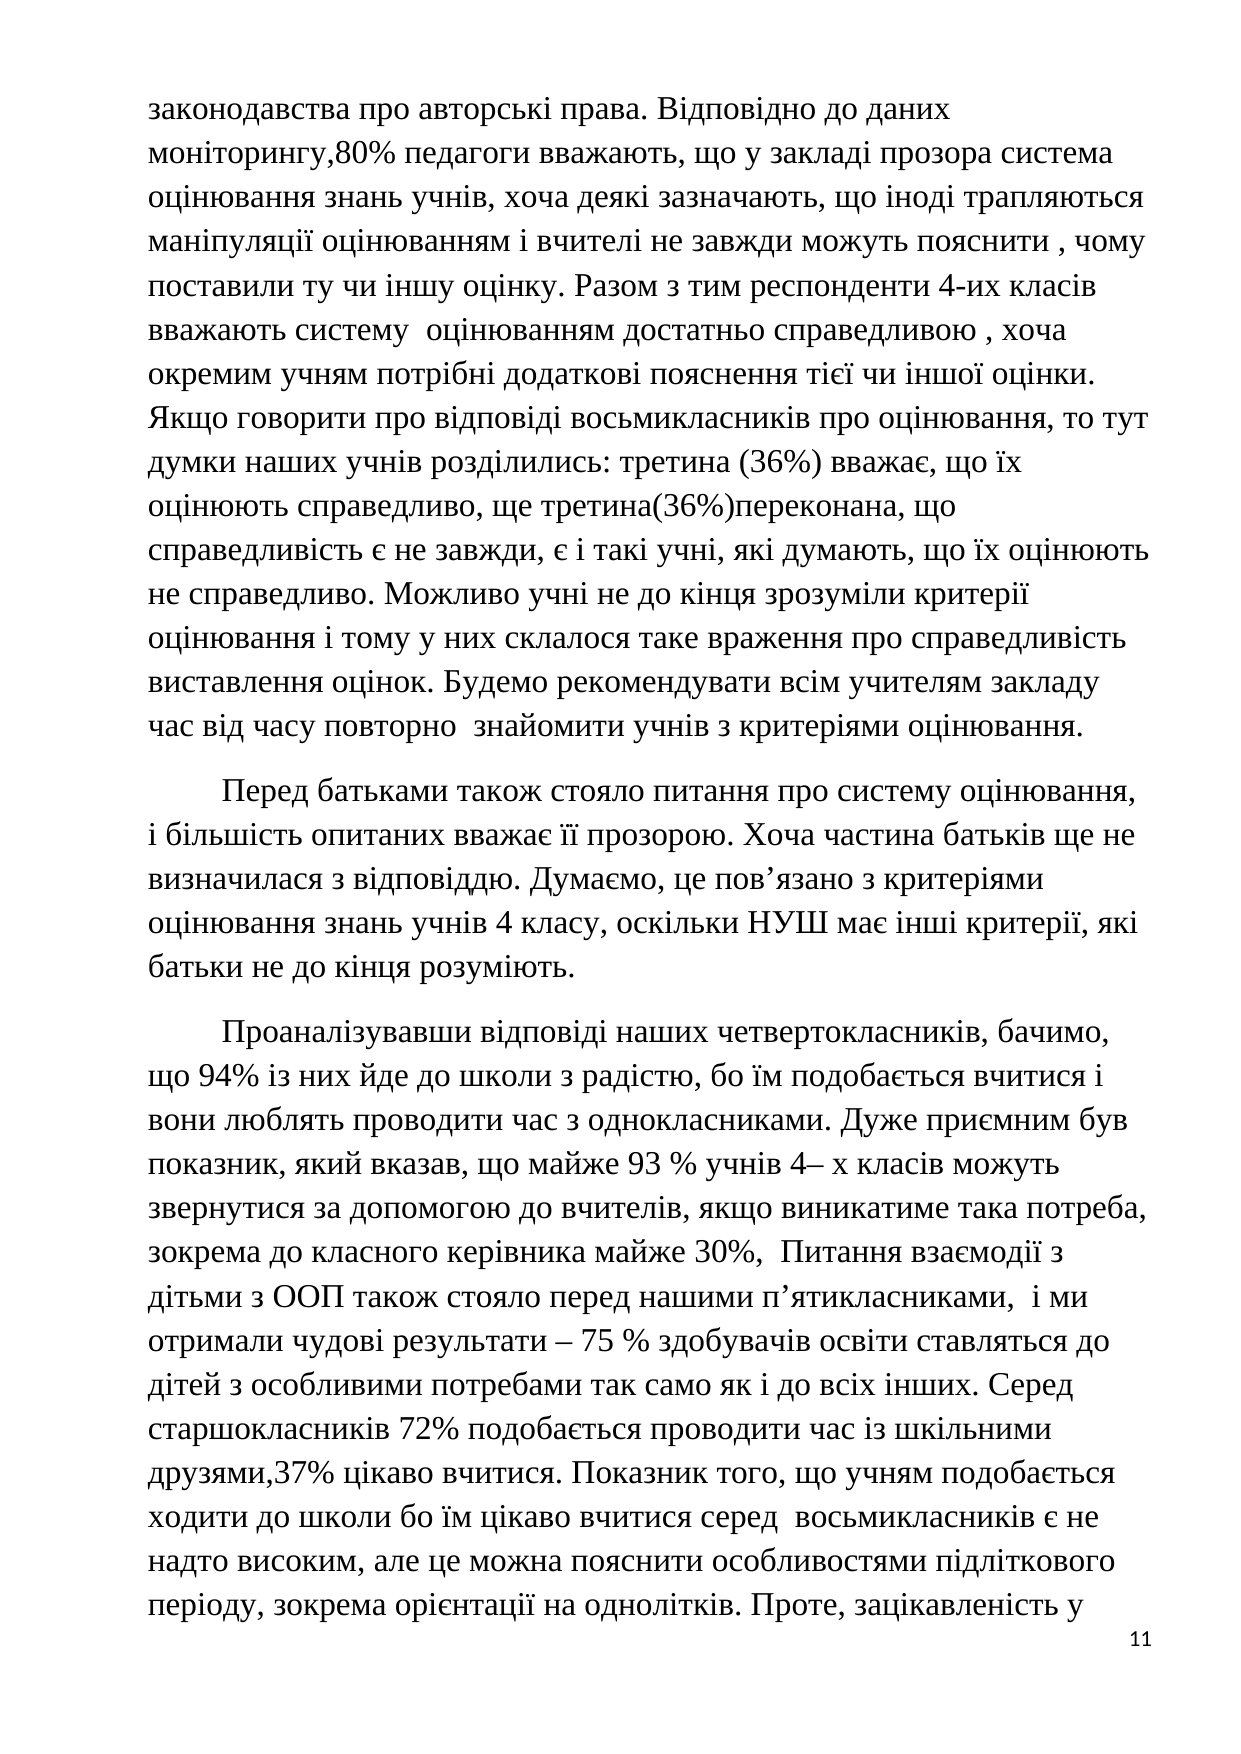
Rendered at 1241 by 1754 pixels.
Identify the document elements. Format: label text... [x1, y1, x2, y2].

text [148, 88, 1152, 744]
text Перед батьками також стояло питання про систему оцінювання, і більшість опитаних вважає її прозорою. Хоча частина батьків ще не визначилася з відповіддю. Думаємо, це пов’язано з критеріями оцінювання знань учнів 4 класу, оскільки НУШ має інші критерії, які батьки не до кінця розуміють. [148, 770, 1152, 985]
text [148, 1011, 1152, 1623]
